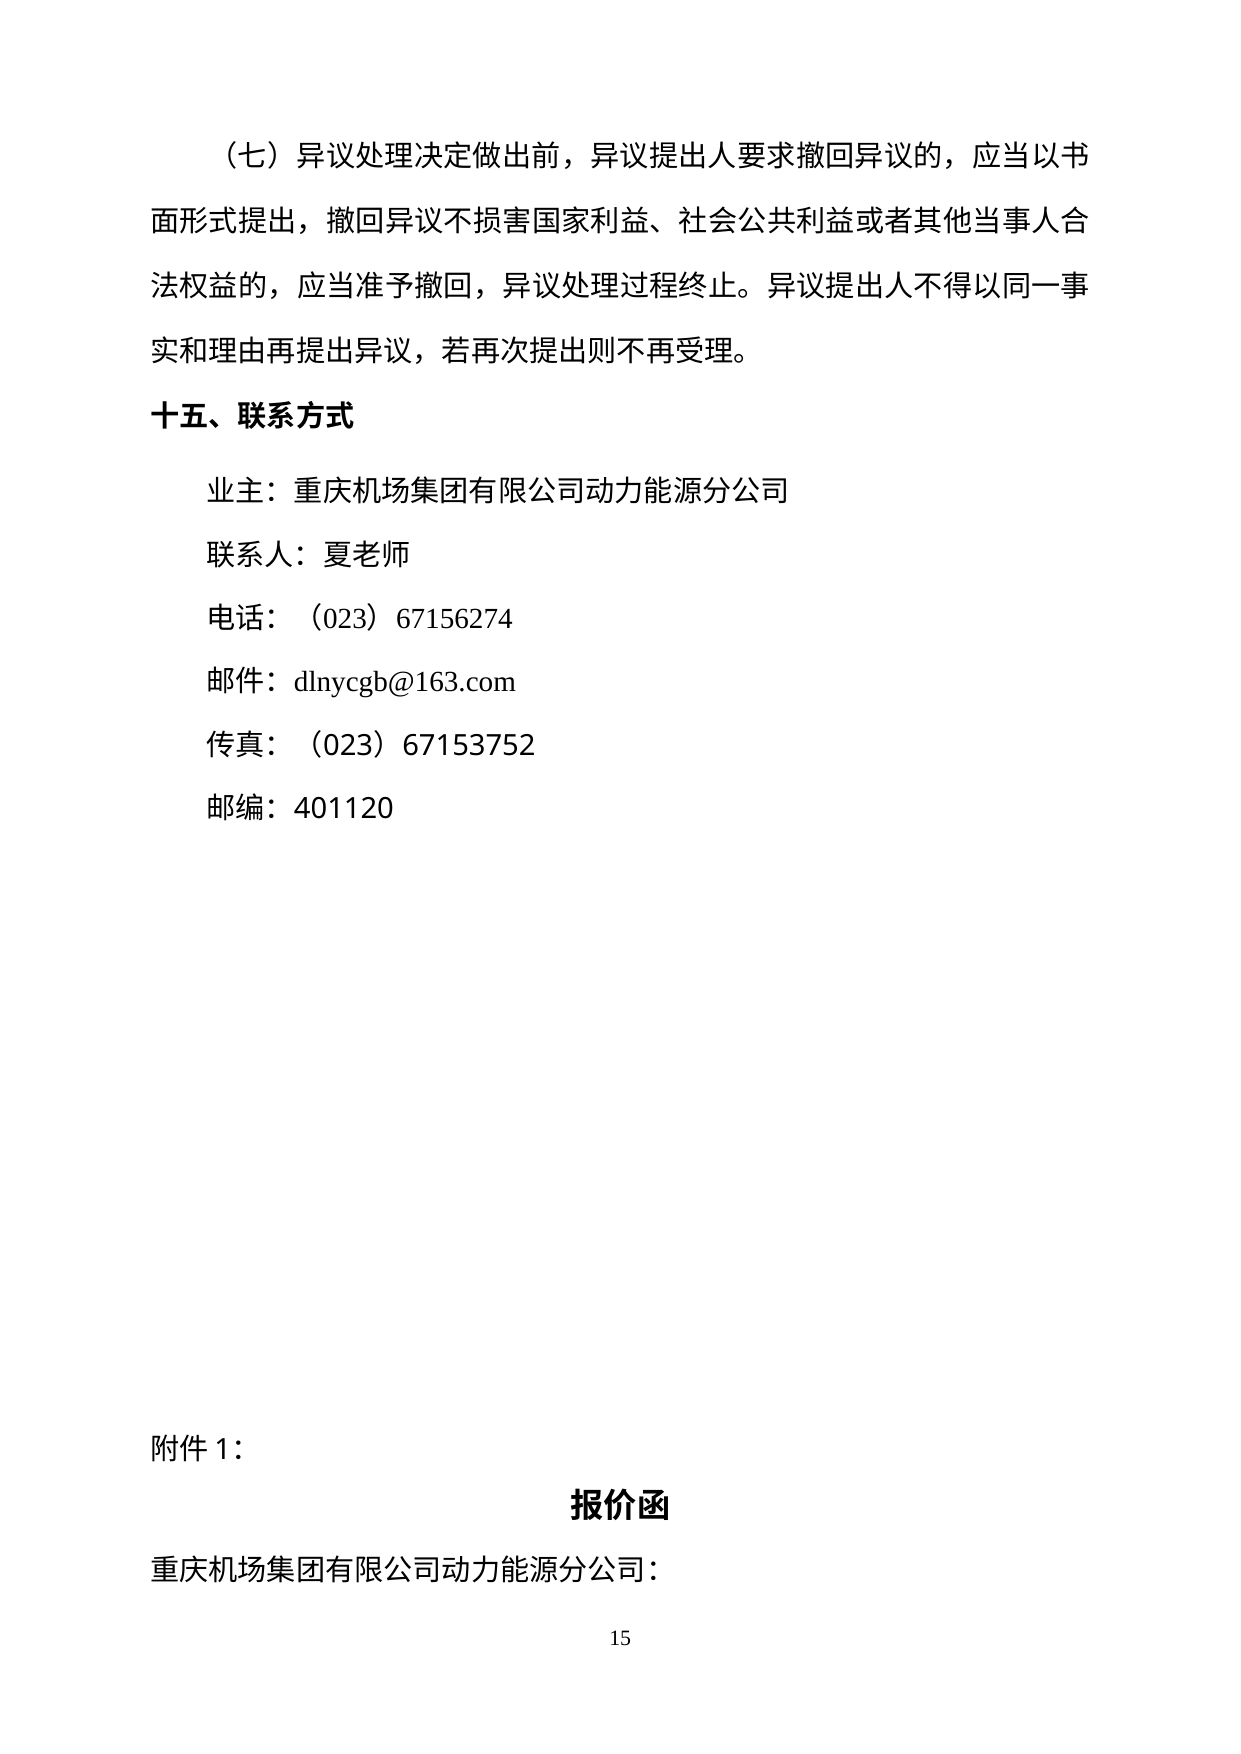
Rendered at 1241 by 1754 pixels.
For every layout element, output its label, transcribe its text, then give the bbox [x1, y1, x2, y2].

text 业主：重庆机场集团有限公司动力能源分公司 [150, 468, 1090, 510]
text 报价函 [150, 1470, 1090, 1535]
text 邮编：401120 [150, 785, 1090, 827]
text 传真：（023）67153752 [150, 721, 1090, 764]
text 邮件：dlnycgb@163.com [150, 658, 1090, 700]
text 重庆机场集团有限公司动力能源分公司： [150, 1535, 1090, 1600]
text 附件1： [150, 1414, 1090, 1470]
text 电话：（023）67156274 [150, 594, 1090, 637]
list 联系方式 [150, 381, 1090, 446]
text （七）异议处理决定做出前，异议提出人要求撤回异议的，应当以书面形式提出，撤回异议不损害国家利益、社会公共利益或者其他当事人合法权益的，应当准予撤回，异议处理过程终止。异议提出人不得以同一事实和理由再提出异议，若再次提出则不再受理。 [150, 121, 1090, 381]
text 联系人：夏老师 [150, 531, 1090, 573]
